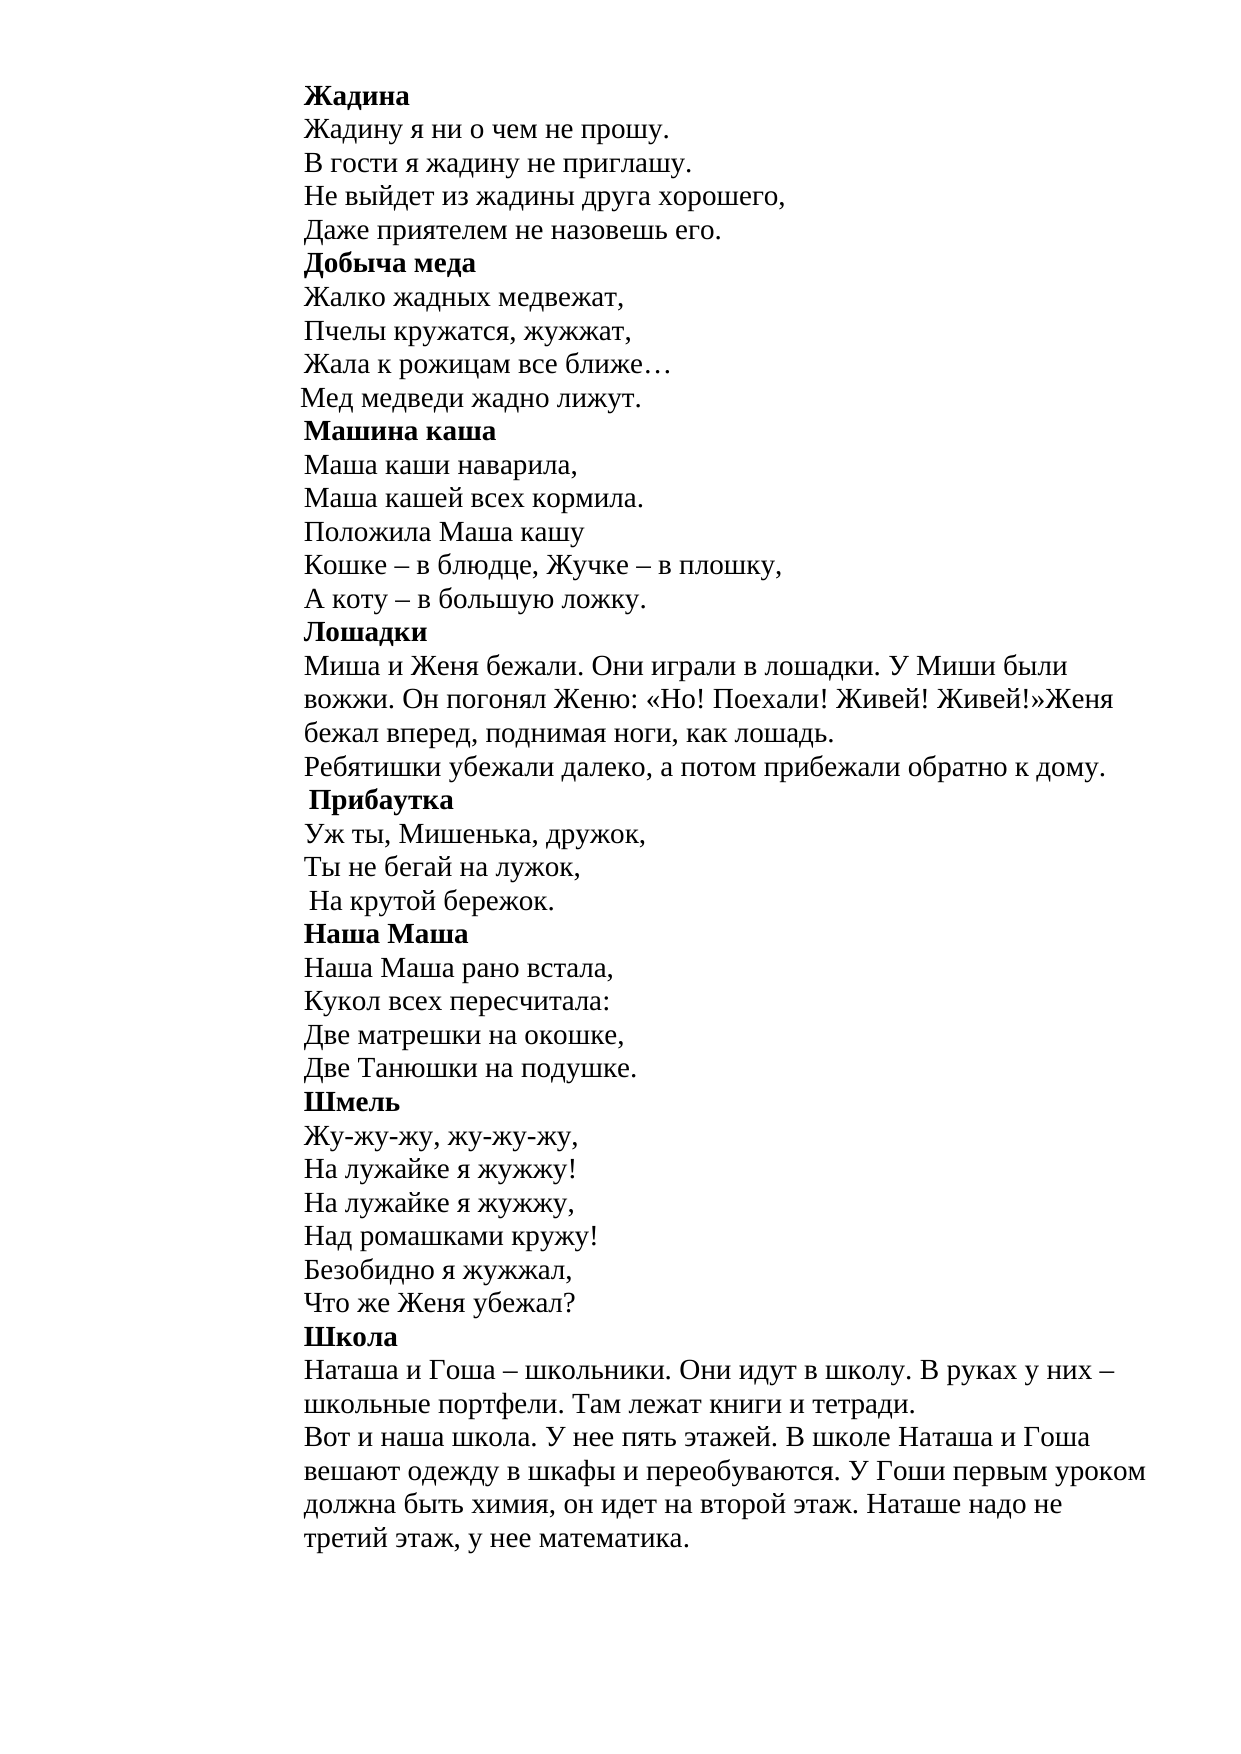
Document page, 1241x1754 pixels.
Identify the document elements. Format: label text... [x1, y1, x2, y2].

text Мед медведи жадно лижут. [74, 380, 1152, 413]
text Наша Маша [303, 916, 1152, 950]
text Жала к рожицам все ближе… [303, 346, 1152, 380]
text Ребятишки убежали далеко, а потом прибежали обратно к дому. [303, 749, 1152, 782]
text Миша и Женя бежали. Они играли в лошадки. У Миши были вожжи. Он погонял Женю: «Но! Поехали! Живей! Живей!»Женя бежал вперед, поднимая ноги, как лошадь. [303, 648, 1152, 749]
text Две Танюшки на подушке. [303, 1051, 1152, 1084]
text Две матрешки на окошке, [303, 1017, 1152, 1051]
text Добыча меда [303, 246, 1152, 279]
text Кукол всех пересчитала: [303, 983, 1152, 1017]
text Машина каша [303, 413, 1152, 447]
text Не выйдет из жадины друга хорошего, [303, 178, 1152, 212]
text Маша кашей всех кормила. [303, 480, 1152, 514]
text А коту – в большую ложку. [303, 581, 1152, 614]
text Кошке – в блюдце, Жучке – в плошку, [303, 547, 1152, 581]
text На крутой бережок. [177, 883, 1152, 916]
text Положила Маша кашу [303, 514, 1152, 547]
text Прибаутка [177, 782, 1152, 816]
text Вот и наша школа. У нее пять этажей. В школе Наташа и Гоша вешают одежду в шкафы и переобуваются. У Гоши первым уроком должна быть химия, он идет на второй этаж. Наташе надо не третий этаж, у нее математика. [303, 1419, 1152, 1554]
text Шмель [303, 1084, 1152, 1118]
text Наша Маша рано встала, [303, 950, 1152, 983]
text На лужайке я жужжу, [303, 1185, 1152, 1218]
text Школа [303, 1319, 1152, 1352]
text На лужайке я жужжу! [303, 1151, 1152, 1185]
text Что же Женя убежал? [303, 1285, 1152, 1319]
text Жу-жу-жу, жу-жу-жу, [303, 1118, 1152, 1151]
text Пчелы кружатся, жужжат, [303, 313, 1152, 346]
text Жалко жадных медвежат, [303, 279, 1152, 313]
text Над ромашками кружу! [303, 1218, 1152, 1252]
text Наташа и Гоша – школьники. Они идут в школу. В руках у них – школьные портфели. Там лежат книги и тетради. [303, 1352, 1152, 1419]
text Жадину я ни о чем не прошу. [303, 111, 1152, 145]
text Маша каши наварила, [303, 447, 1152, 480]
text Ты не бегай на лужок, [303, 849, 1152, 883]
text Уж ты, Мишенька, дружок, [303, 816, 1152, 849]
text Лошадки [303, 614, 1152, 648]
text Жадина [303, 78, 1152, 111]
text В гости я жадину не приглашу. [303, 145, 1152, 178]
text Даже приятелем не назовешь его. [303, 212, 1152, 246]
text Безобидно я жужжал, [303, 1252, 1152, 1285]
